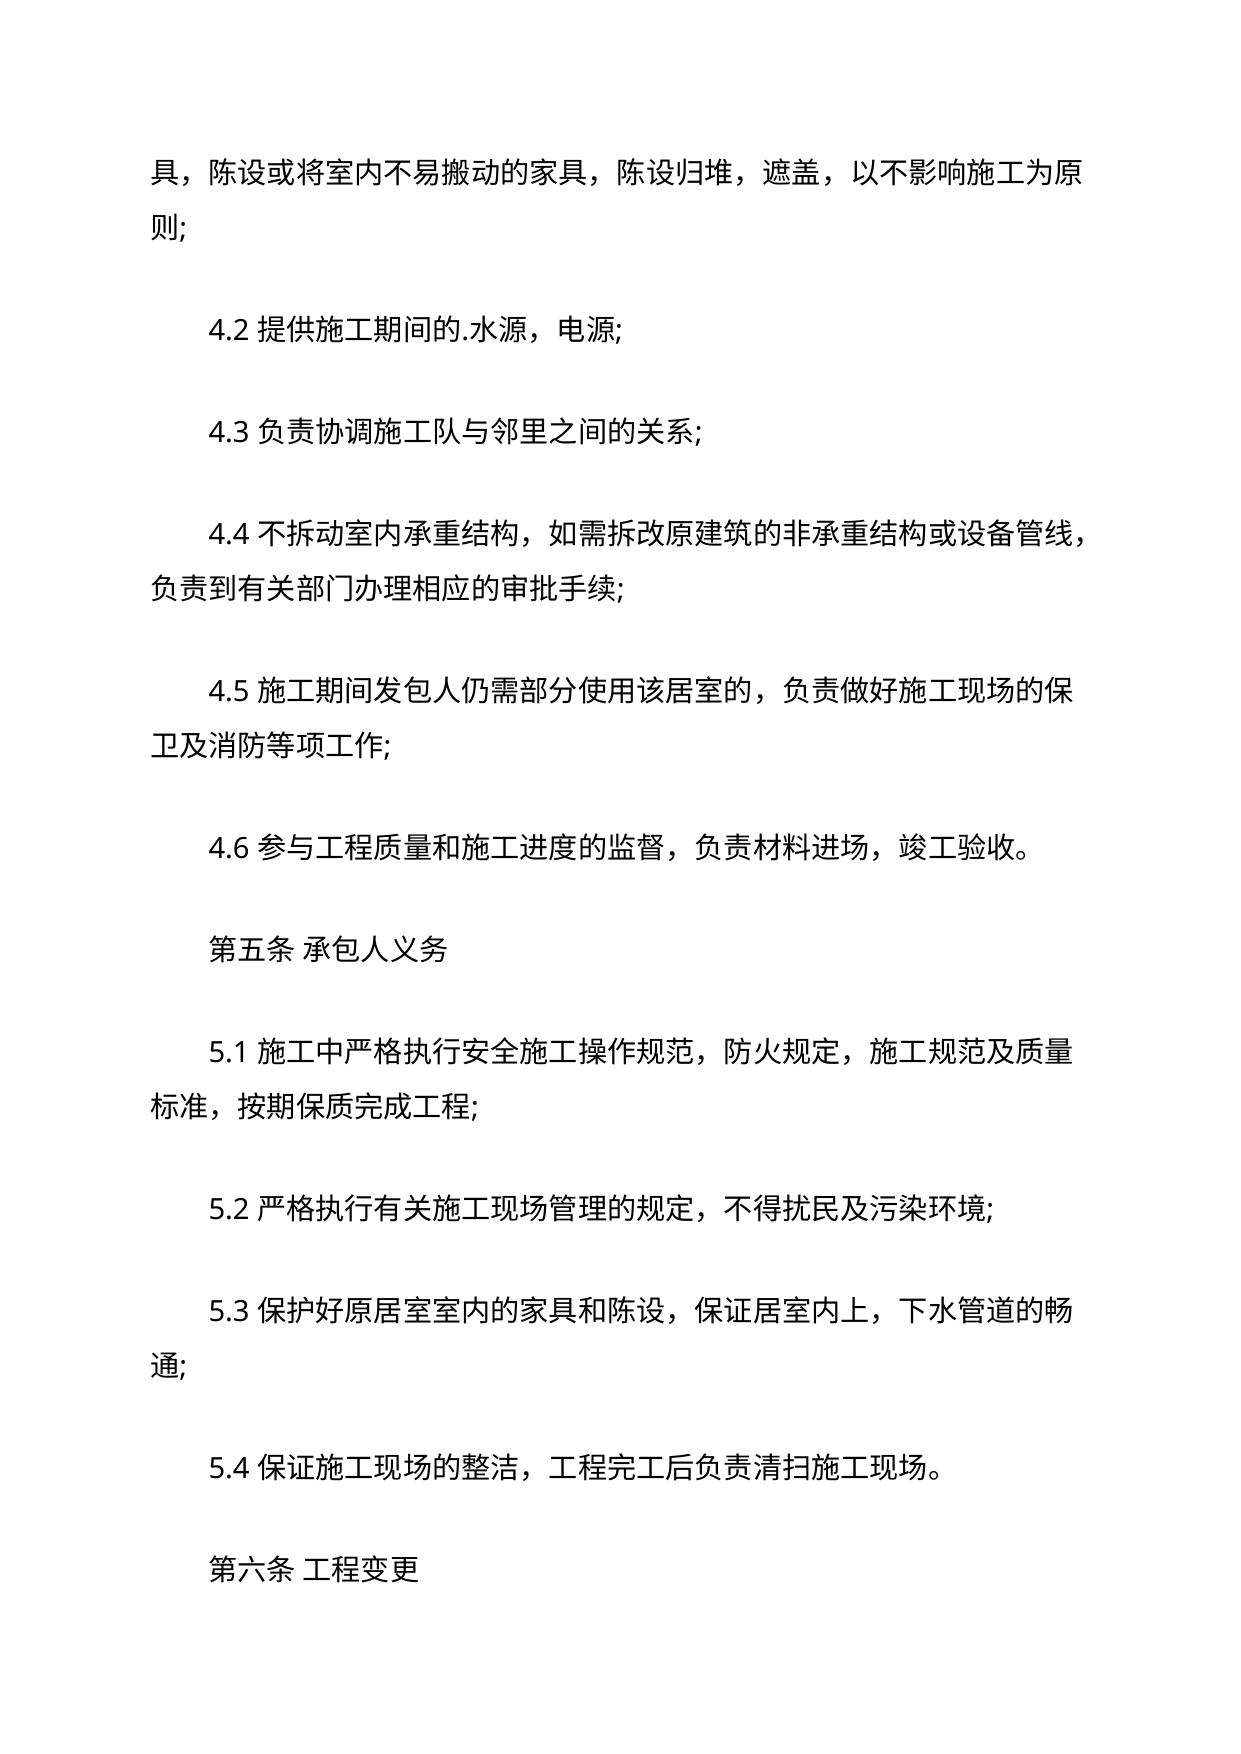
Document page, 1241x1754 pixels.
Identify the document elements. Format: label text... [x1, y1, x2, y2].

text 5.1 施工中严格执行安全施工操作规范，防火规定，施工规范及质量标准，按期保质完成工程; [150, 1028, 1090, 1126]
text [150, 150, 1090, 247]
text 第五条 承包人义务 [150, 927, 1090, 969]
text 4.3 负责协调施工队与邻里之间的关系; [150, 409, 1090, 451]
text 4.6 参与工程质量和施工进度的监督，负责材料进场，竣工验收。 [150, 825, 1090, 867]
text 4.5 施工期间发包人仍需部分使用该居室的，负责做好施工现场的保卫及消防等项工作; [150, 668, 1090, 765]
text 5.4 保证施工现场的整洁，工程完工后负责清扫施工现场。 [150, 1444, 1090, 1487]
text 4.2 提供施工期间的.水源，电源; [150, 307, 1090, 349]
text 第六条 工程变更 [150, 1546, 1090, 1589]
text 4.4 不拆动室内承重结构，如需拆改原建筑的非承重结构或设备管线，负责到有关部门办理相应的审批手续; [150, 511, 1090, 608]
text 5.3 保护好原居室室内的家具和陈设，保证居室内上，下水管道的畅通; [150, 1287, 1090, 1385]
text 5.2 严格执行有关施工现场管理的规定，不得扰民及污染环境; [150, 1186, 1090, 1228]
